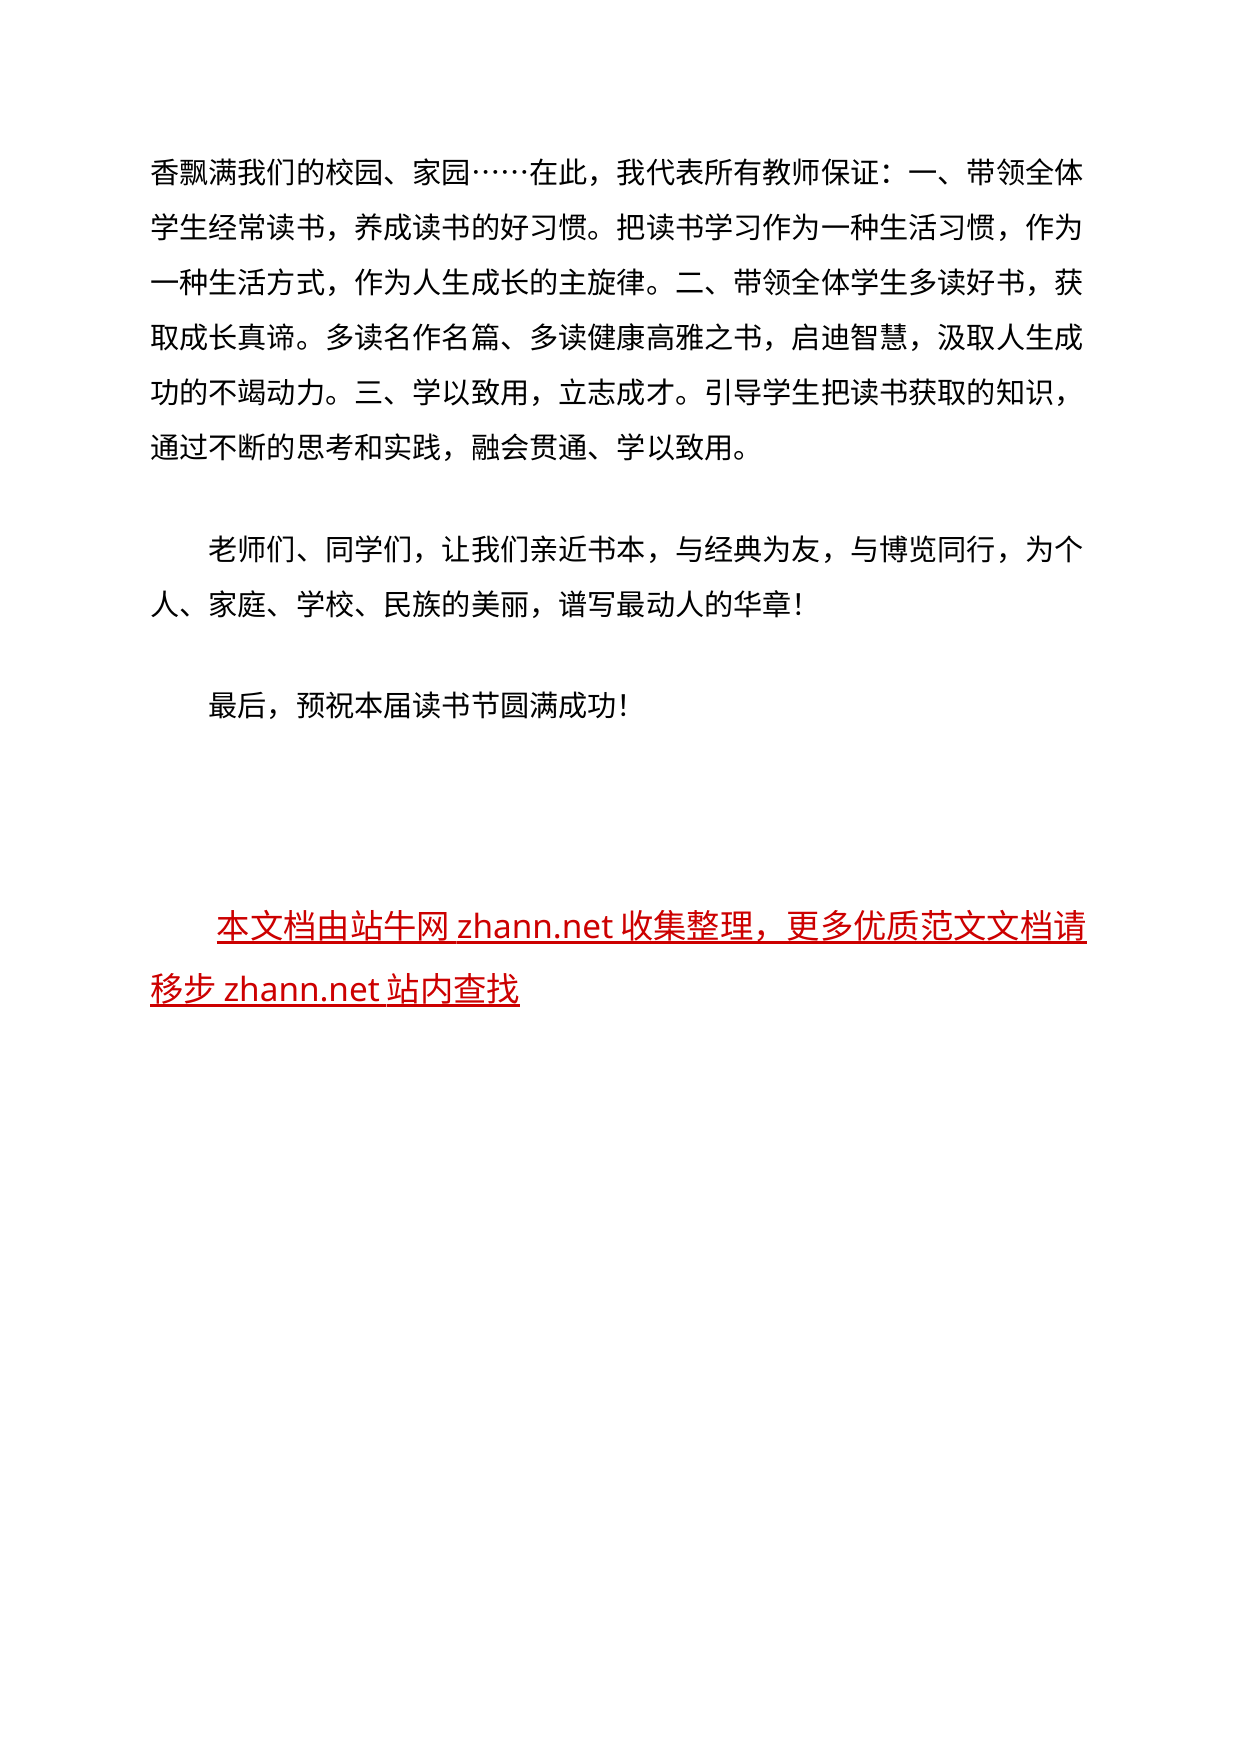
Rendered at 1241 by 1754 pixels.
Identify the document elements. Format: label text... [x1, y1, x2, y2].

text 老师们、同学们，让我们亲近书本，与经典为友，与博览同行，为个人、家庭、学校、民族的美丽，谱写最动人的华章！ [150, 526, 1090, 623]
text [150, 150, 1090, 467]
text 最后，预祝本届读书节圆满成功！ [150, 683, 1090, 725]
text 本文档由站牛网zhann.net收集整理，更多优质范文文档请移步zhann.net站内查找 [150, 900, 1090, 1011]
